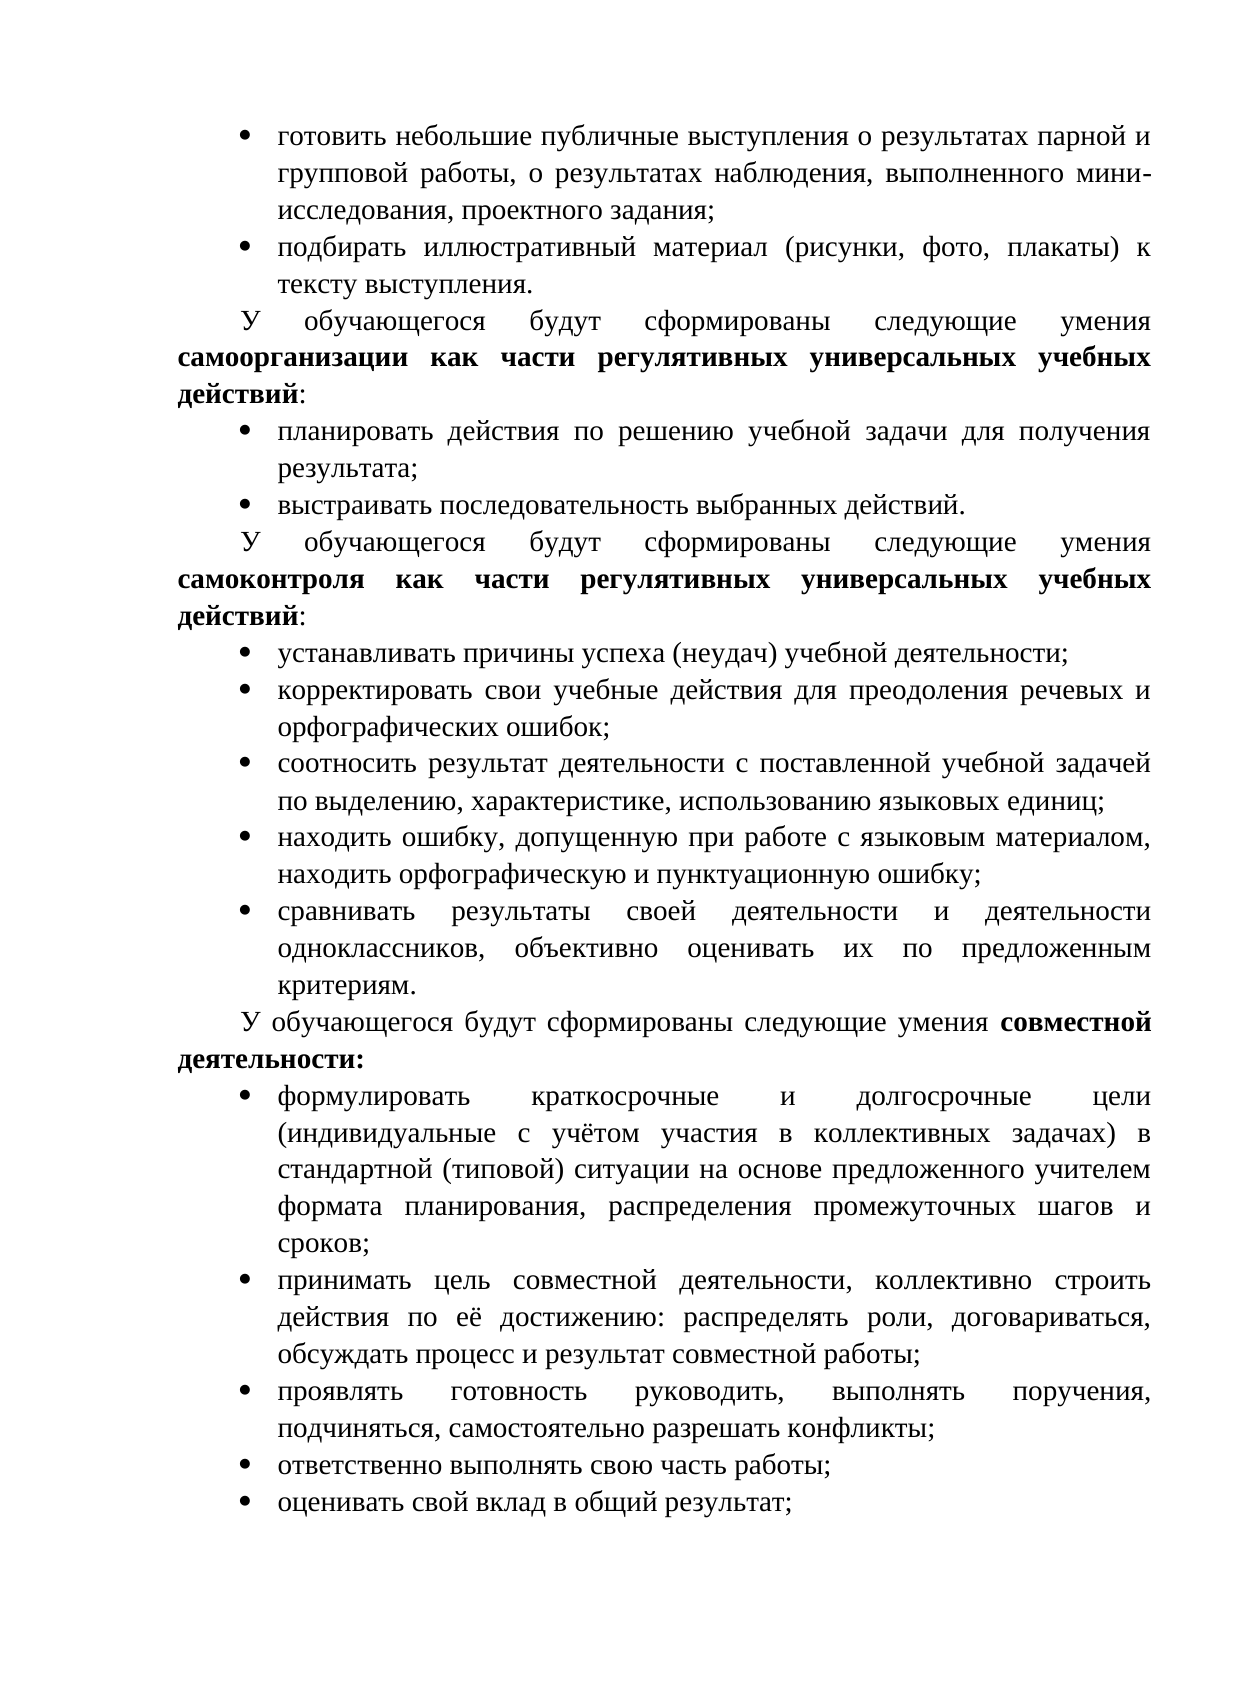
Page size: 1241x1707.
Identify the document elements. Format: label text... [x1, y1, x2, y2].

list ответственно выполнять свою часть работы; [240, 1447, 1152, 1481]
list готовить небольшие публичные выступления о результатах парной и групповой работы, о результатах наблюдения, выполненного мини­исследования, проектного задания; [240, 118, 1152, 226]
list сравнивать результаты своей деятельности и деятельности одноклассников, объективно оценивать их по предложенным критериям. [240, 893, 1152, 1001]
list подбирать иллюстративный материал (рисунки, фото, плакаты) к тексту выступления. [240, 229, 1152, 299]
list принимать цель совместной деятельности, коллективно строить действия по её достижению: распределять роли, договариваться, обсуждать процесс и результат совместной работы; [240, 1262, 1152, 1370]
list формулировать краткосрочные и долгосрочные цели (индивидуальные с учётом участия в коллективных задачах) в стандартной (типовой) ситуации на основе предложенного учителем формата планирования, распределения промежуточных шагов и сроков; [240, 1078, 1152, 1259]
text У обучающегося будут сформированы следующие умения самоконтроля как части регулятивных универсальных учебных действий: [177, 524, 1152, 631]
list находить ошибку, допущенную при работе с языковым материалом, находить орфографическую и пунктуационную ошибку; [240, 819, 1152, 890]
text У обучающегося будут сформированы следующие умения самоорганизации как части регулятивных универсальных учебных действий: [177, 303, 1152, 410]
list планировать действия по решению учебной задачи для получения результата; [240, 413, 1152, 484]
list корректировать свои учебные действия для преодоления речевых и орфографических ошибок; [240, 672, 1152, 742]
list проявлять готовность руководить, выполнять поручения, подчиняться, самостоятельно разрешать конфликты; [240, 1373, 1152, 1443]
list выстраивать последовательность выбранных действий. [240, 487, 1152, 521]
list оценивать свой вклад в общий результат; [240, 1484, 1152, 1517]
text У обучающегося будут сформированы следующие умения совместной деятельности: [177, 1004, 1152, 1074]
list соотносить результат деятельности с поставленной учебной задачей по выделению, характеристике, использованию языковых единиц; [240, 746, 1152, 816]
list устанавливать причины успеха (неудач) учебной деятельности; [240, 635, 1152, 668]
